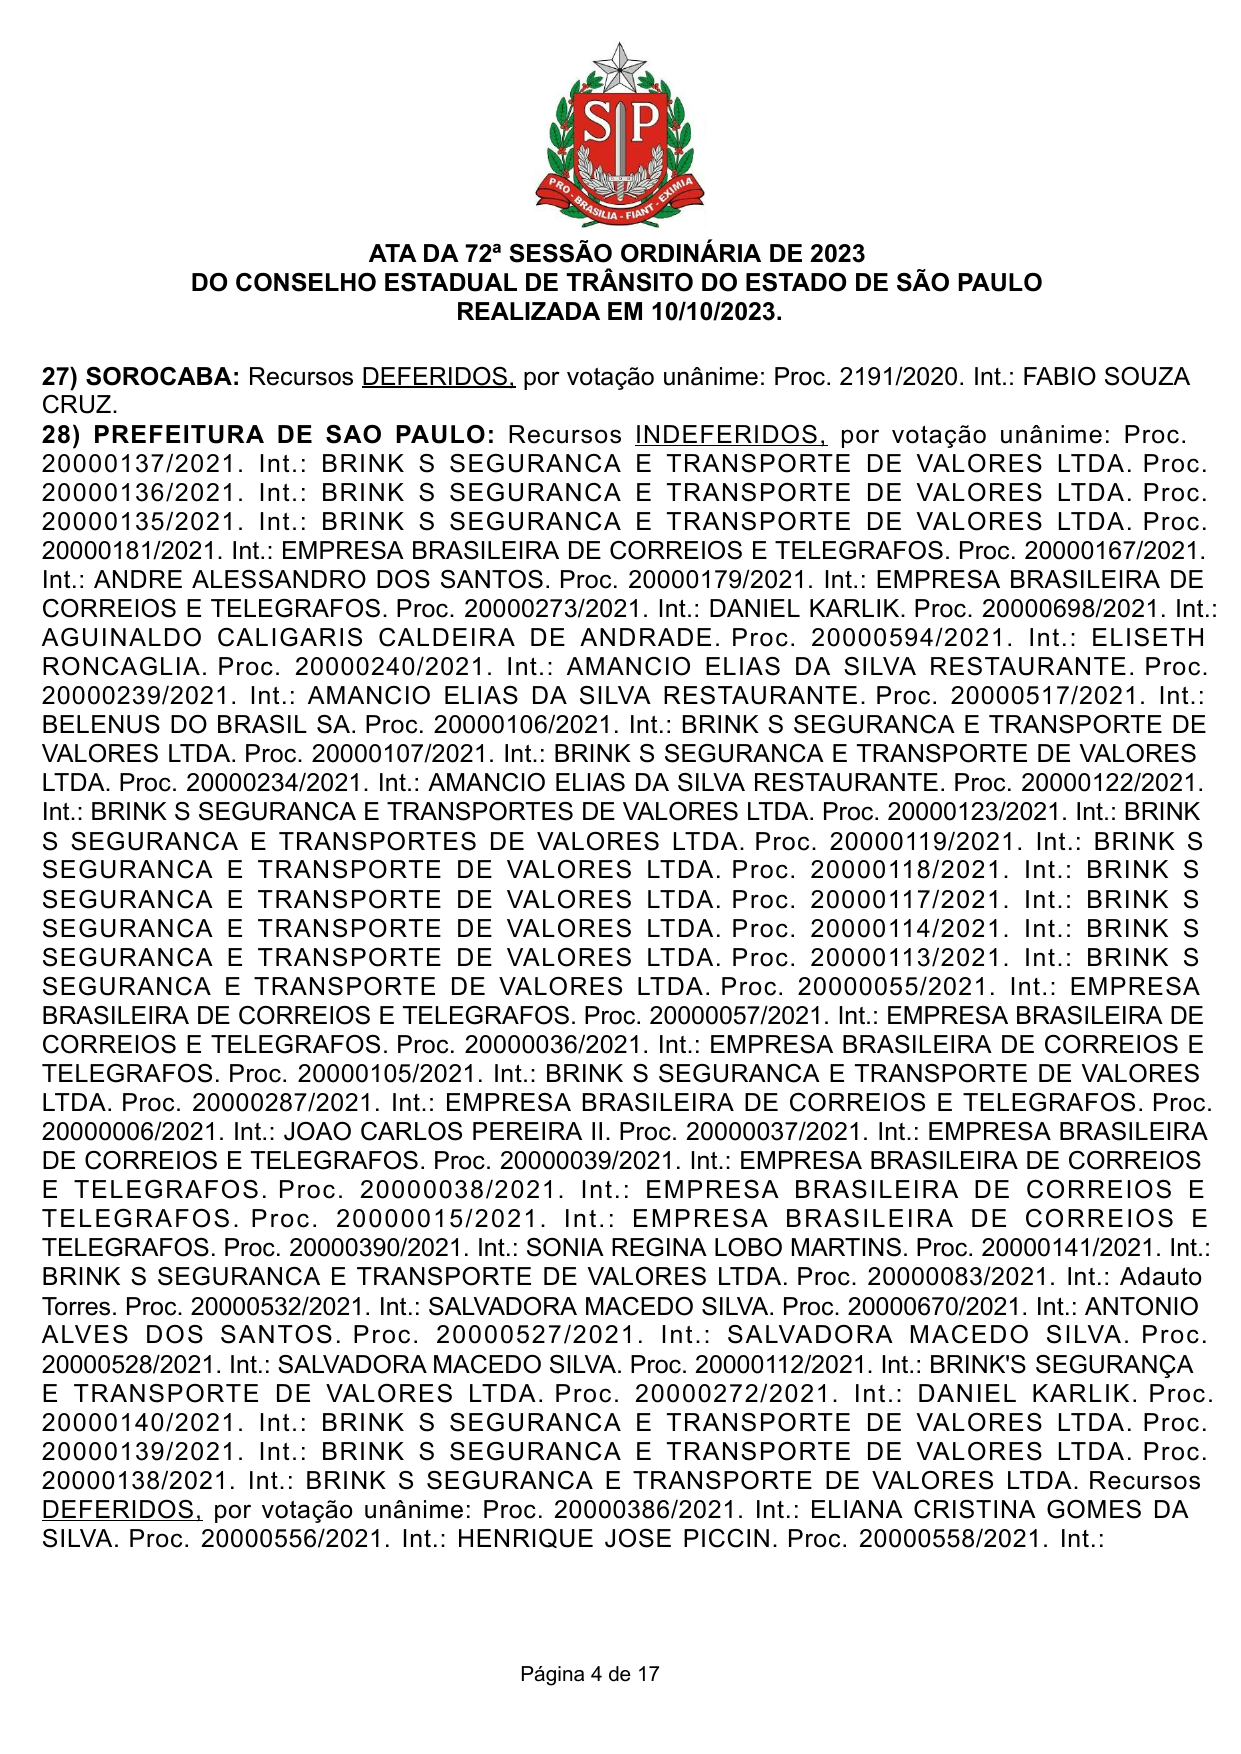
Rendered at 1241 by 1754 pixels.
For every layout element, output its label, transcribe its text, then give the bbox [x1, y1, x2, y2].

text ATA DA 72ª SESSÃO ORDINÁRIA DE 2023 DO CONSELHO ESTADUAL DE TRÂNSITO DO ESTADO DE SÃO PAULO REALIZADA EM 10/10/2023. [191, 239, 1230, 326]
text Página 4 de 17 [520, 1662, 1230, 1687]
picture [533, 39, 707, 230]
text 28) PREFEITURA DE SAO PAULO: Recursos INDEFERIDOS, por votação unânime: Proc. 20000137/2021. Int.: BRINK S SEGURANCA E TRANSPORTE DE VALORES LTDA. Proc. 20000136/2021. Int.: BRINK S SEGURANCA E TRANSPORTE DE VALORES LTDA. Proc. 20000135/2021. Int.: BRINK S SEGURANCA E TRANSPORTE DE VALORES LTDA. Proc. 20000181/2021. Int.: EMPRESA BRASILEIRA DE CORREIOS E TELEGRAFOS. Proc. 20000167/2021. Int.: ANDRE ALESSANDRO DOS SANTOS. Proc. 20000179/2021. Int.: EMPRESA BRASILEIRA DE CORREIOS E TELEGRAFOS. Proc. 20000273/2021. Int.: DANIEL KARLIK. Proc. 20000698/2021. Int.: AGUINALDO CALIGARIS CALDEIRA DE ANDRADE. Proc. 20000594/2021. Int.: ELISETH RONCAGLIA. Proc. 20000240/2021. Int.: AMANCIO ELIAS DA SILVA RESTAURANTE. Proc. 20000239/2021. Int.: AMANCIO ELIAS DA SILVA RESTAURANTE. Proc. 20000517/2021. Int.: BELENUS DO BRASIL SA. Proc. 20000106/2021. Int.: BRINK S SEGURANCA E TRANSPORTE DE VALORES LTDA. Proc. 20000107/2021. Int.: BRINK S SEGURANCA E TRANSPORTE DE VALORES LTDA. Proc. 20000234/2021. Int.: AMANCIO ELIAS DA SILVA RESTAURANTE. Proc. 20000122/2021. Int.: BRINK S SEGURANCA E TRANSPORTES DE VALORES LTDA. Proc. 20000123/2021. Int.: BRINK S SEGURANCA E TRANSPORTES DE VALORES LTDA. Proc. 20000119/2021. Int.: BRINK S SEGURANCA E TRANSPORTE DE VALORES LTDA. Proc. 20000118/2021. Int.: BRINK S SEGURANCA E TRANSPORTE DE VALORES LTDA. Proc. 20000117/2021. Int.: BRINK S SEGURANCA E TRANSPORTE DE VALORES LTDA. Proc. 20000114/2021. Int.: BRINK S SEGURANCA E TRANSPORTE DE VALORES LTDA. Proc. 20000113/2021. Int.: BRINK S SEGURANCA E TRANSPORTE DE VALORES LTDA. Proc. 20000055/2021. Int.: EMPRESA BRASILEIRA DE CORREIOS E TELEGRAFOS. Proc. 20000057/2021. Int.: EMPRESA BRASILEIRA DE CORREIOS E TELEGRAFOS. Proc. 20000036/2021. Int.: EMPRESA BRASILEIRA DE CORREIOS E TELEGRAFOS. Proc. 20000105/2021. Int.: BRINK S SEGURANCA E TRANSPORTE DE VALORES LTDA. Proc. 20000287/2021. Int.: EMPRESA BRASILEIRA DE CORREIOS E TELEGRAFOS. Proc. 20000006/2021. Int.: JOAO CARLOS PEREIRA II. Proc. 20000037/2021. Int.: EMPRESA BRASILEIRA DE CORREIOS E TELEGRAFOS. Proc. 20000039/2021. Int.: EMPRESA BRASILEIRA DE CORREIOS E TELEGRAFOS. Proc. 20000038/2021. Int.: EMPRESA BRASILEIRA DE CORREIOS E TELEGRAFOS. Proc. 20000015/2021. Int.: EMPRESA BRASILEIRA DE CORREIOS E TELEGRAFOS. Proc. 20000390/2021. Int.: SONIA REGINA LOBO MARTINS. Proc. 20000141/2021. Int.: BRINK S SEGURANCA E TRANSPORTE DE VALORES LTDA. Proc. 20000083/2021. Int.: Adauto Torres. Proc. 20000532/2021. Int.: SALVADORA MACEDO SILVA. Proc. 20000670/2021. Int.: ANTONIO ALVES DOS SANTOS. Proc. 20000527/2021. Int.: SALVADORA MACEDO SILVA. Proc. 20000528/2021. Int.: SALVADORA MACEDO SILVA. Proc. 20000112/2021. Int.: BRINK'S SEGURANÇA E TRANSPORTE DE VALORES LTDA. Proc. 20000272/2021. Int.: DANIEL KARLIK. Proc. 20000140/2021. Int.: BRINK S SEGURANCA E TRANSPORTE DE VALORES LTDA. Proc. 20000139/2021. Int.: BRINK S SEGURANCA E TRANSPORTE DE VALORES LTDA. Proc. 20000138/2021. Int.: BRINK S SEGURANCA E TRANSPORTE DE VALORES LTDA. Recursos DEFERIDOS, por votação unânime: Proc. 20000386/2021. Int.: ELIANA CRISTINA GOMES DA SILVA. Proc. 20000556/2021. Int.: HENRIQUE JOSE PICCIN. Proc. 20000558/2021. Int.: [42, 420, 1230, 1553]
text 27) SOROCABA: Recursos DEFERIDOS, por votação unânime: Proc. 2191/2020. Int.: FABIO SOUZA CRUZ. [42, 362, 1203, 420]
